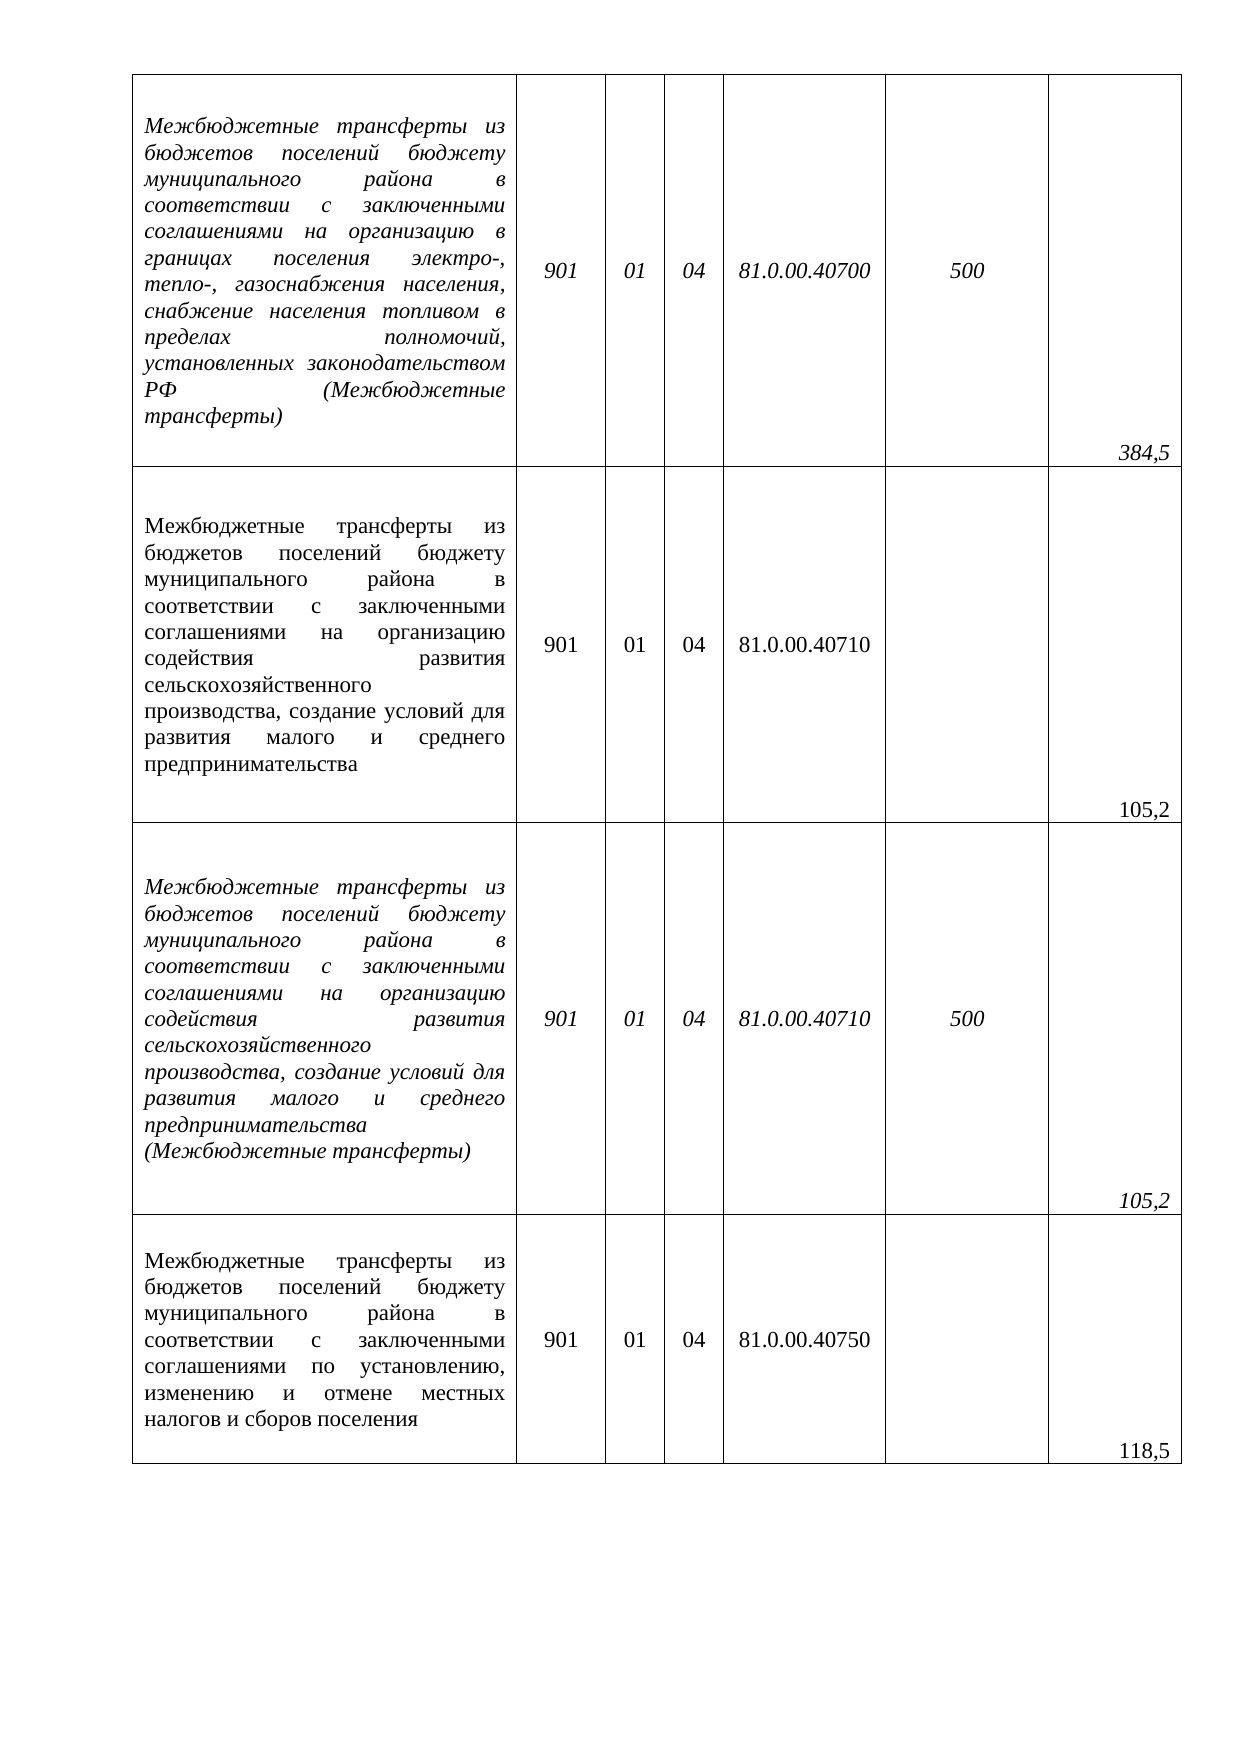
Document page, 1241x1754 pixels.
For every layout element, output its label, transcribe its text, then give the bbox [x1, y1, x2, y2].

table_cell 01 [606, 1215, 664, 1463]
table_cell 384,5 [1049, 75, 1181, 466]
table_cell Межбюджетные трансферты из бюджетов поселений бюджету муниципального района в соответствии с заключенными соглашениями на организацию в границах поселения электро-, тепло-, газоснабжения населения, снабжение населения топливом в пределах полномочий, установленных законодательством РФ (Межбюджетные трансферты) [133, 75, 516, 466]
table_cell 901 [517, 1215, 605, 1463]
table_cell 04 [665, 823, 723, 1214]
table_cell 81.0.00.40710 [724, 467, 885, 822]
table_cell 01 [606, 75, 664, 466]
table_cell Межбюджетные трансферты из бюджетов поселений бюджету муниципального района в соответствии с заключенными соглашениями по установлению, изменению и отмене местных налогов и сборов поселения [133, 1215, 516, 1463]
table_cell 105,2 [1049, 467, 1181, 822]
table_cell [886, 467, 1048, 822]
table_cell Межбюджетные трансферты из бюджетов поселений бюджету муниципального района в соответствии с заключенными соглашениями на организацию содействия развития сельскохозяйственного производства, создание условий для развития малого и среднего предпринимательства (Межбюджетные трансферты) [133, 823, 516, 1214]
table_cell 500 [886, 823, 1048, 1214]
table_cell 500 [886, 75, 1048, 466]
table_cell [886, 1215, 1048, 1463]
table_cell 118,5 [1049, 1215, 1181, 1463]
table_cell 04 [665, 75, 723, 466]
table_cell 901 [517, 75, 605, 466]
table_cell 81.0.00.40750 [724, 1215, 885, 1463]
table_cell 01 [606, 823, 664, 1214]
table_cell 901 [517, 467, 605, 822]
table_cell 105,2 [1049, 823, 1181, 1214]
table_cell 81.0.00.40700 [724, 75, 885, 466]
table_cell 901 [517, 823, 605, 1214]
table_cell 81.0.00.40710 [724, 823, 885, 1214]
table_cell 01 [606, 467, 664, 822]
table_cell 04 [665, 1215, 723, 1463]
table_cell 04 [665, 467, 723, 822]
table_cell Межбюджетные трансферты из бюджетов поселений бюджету муниципального района в соответствии с заключенными соглашениями на организацию содействия развития сельскохозяйственного производства, создание условий для развития малого и среднего предпринимательства [133, 467, 516, 822]
